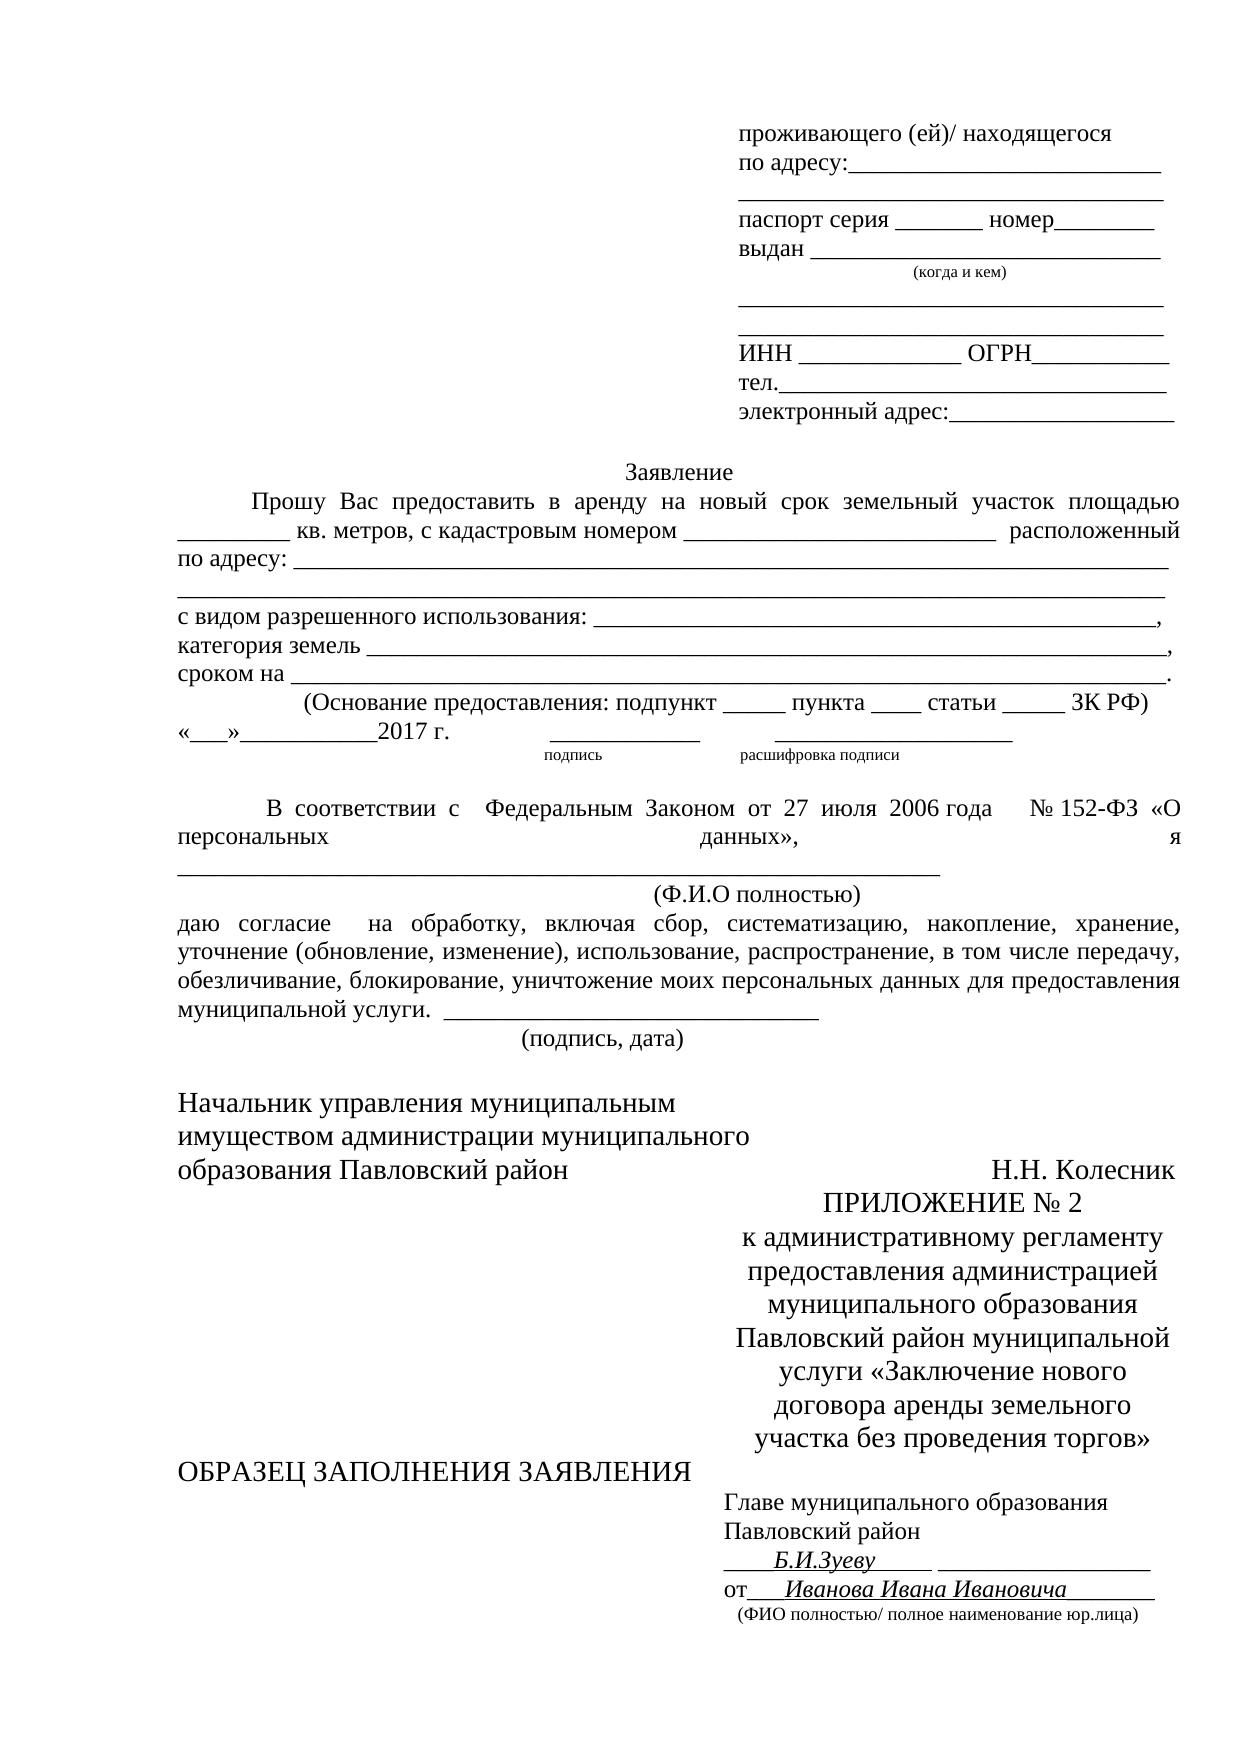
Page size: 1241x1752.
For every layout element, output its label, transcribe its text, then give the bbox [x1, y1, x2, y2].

text (подпись, дата) [177, 1023, 1181, 1051]
text Павловский район муниципальной услуги «Заключение нового [723, 1320, 1182, 1387]
text Заявление [177, 457, 1181, 486]
text договора аренды земельного участка без проведения торгов» [723, 1387, 1182, 1454]
text с видом разрешенного использования: _____________________________________________, [177, 601, 1181, 630]
text категория земель ________________________________________________________________, [177, 630, 1181, 658]
text ИНН _____________ ОГРН___________ [738, 338, 1181, 367]
text даю согласие на обработку, включая сбор, систематизацию, накопление, хранение, уточнение (обновление, изменение), использование, распространение, в том числе передачу, обезличивание, блокирование, уничтожение моих персональных данных для предоставления муниципальной услуги. ______________________________ [177, 908, 1181, 1023]
text Главе муниципального образования [723, 1487, 1181, 1516]
text (Ф.И.О полностью) [177, 879, 1181, 908]
text ПРИЛОЖЕНИЕ № 2 [723, 1186, 1182, 1219]
text Павловский район [723, 1516, 1181, 1545]
text сроком на ______________________________________________________________________. [177, 658, 1181, 687]
text проживающего (ей)/ находящегося [738, 118, 1181, 147]
text __________________________________ [738, 176, 1181, 204]
text (когда и кем) [738, 262, 1181, 281]
text имуществом администрации муниципального [177, 1118, 1181, 1152]
text __________________________________ [738, 281, 1181, 310]
text электронный адрес:__________________ [738, 396, 1181, 425]
text _______________________________________________________________________________ [177, 572, 1181, 601]
text выдан ____________________________ [738, 233, 1181, 262]
text от___Иванова Ивана Ивановича_______ [723, 1574, 1181, 1602]
text (ФИО полностью/ полное наименование юр.лица) [723, 1602, 1181, 1624]
text Начальник управления муниципальным [177, 1085, 1181, 1118]
text образования Павловский район Н.Н. Колесник [177, 1152, 1181, 1186]
text (Основание предоставления: подпункт _____ пункта ____ статьи _____ ЗК РФ) [177, 687, 1181, 716]
text к административному регламенту предоставления администрацией муниципального образования [723, 1219, 1182, 1320]
text В соответствии с Федеральным Законом от 27 июля 2006 года № 152-ФЗ «О персональных данных», я _____________________________________________________________ [177, 793, 1181, 879]
text __________________________________ [738, 310, 1181, 338]
text ____Б.И.Зуеву _________________ [723, 1545, 1181, 1574]
text паспорт серия _______ номер________ [738, 204, 1181, 233]
text подпись расшифровка подписи [177, 745, 1181, 764]
text по адресу:_________________________ [738, 147, 1181, 176]
text Прошу Вас предоставить в аренду на новый срок земельный участок площадью _________ кв. метров, с кадастровым номером _________________________ расположенный по адресу: ______________________________________________________________________ [177, 486, 1181, 572]
text тел._______________________________ [738, 367, 1181, 396]
text «___»___________2017 г. ____________ ___________________ [177, 716, 1181, 745]
text ОБРАЗЕЦ ЗАПОЛНЕНИЯ ЗАЯВЛЕНИЯ [177, 1454, 1181, 1487]
